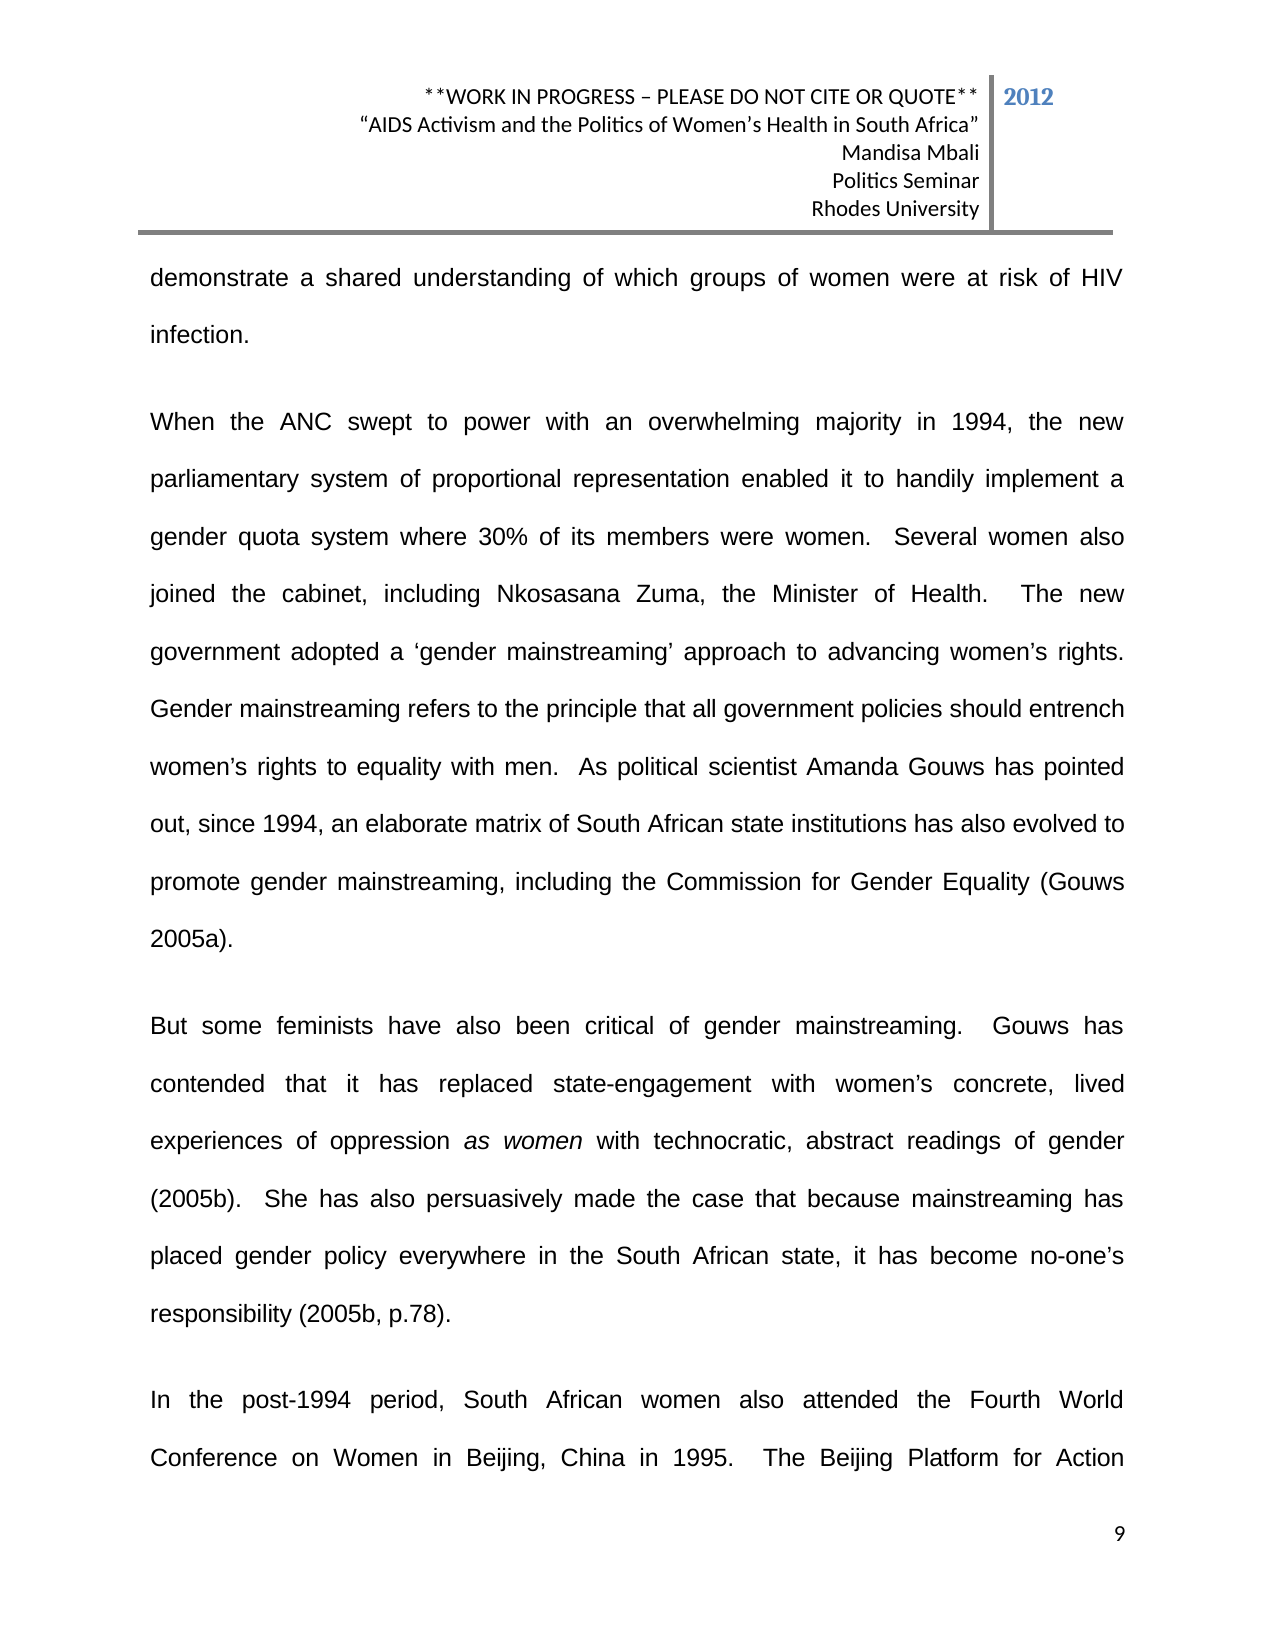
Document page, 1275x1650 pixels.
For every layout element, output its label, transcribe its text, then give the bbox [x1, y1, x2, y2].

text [150, 1385, 1125, 1472]
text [150, 263, 1125, 349]
text When the ANC swept to power with an overwhelming majority in 1994, the new parliamentary system of proportional representation enabled it to handily implement a gender quota system where 30% of its members were women. Several women also joined the cabinet, including Nkosasana Zuma, the Minister of Health. The new government adopted a ‘gender mainstreaming’ approach to advancing women’s rights. Gender mainstreaming refers to the principle that all government policies should entrench women’s rights to equality with men. As political scientist Amanda Gouws has pointed out, since 1994, an elaborate matrix of South African state institutions has also evolved to promote gender mainstreaming, including the Commission for Gender Equality (Gouws 2005a). [150, 407, 1125, 953]
text But some feminists have also been critical of gender mainstreaming. Gouws has contended that it has replaced state-engagement with women’s concrete, lived experiences of oppression as women with technocratic, abstract readings of gender (2005b). She has also persuasively made the case that because mainstreaming has placed gender policy everywhere in the South African state, it has become no-one’s responsibility (2005b, p.78). [150, 1011, 1125, 1327]
